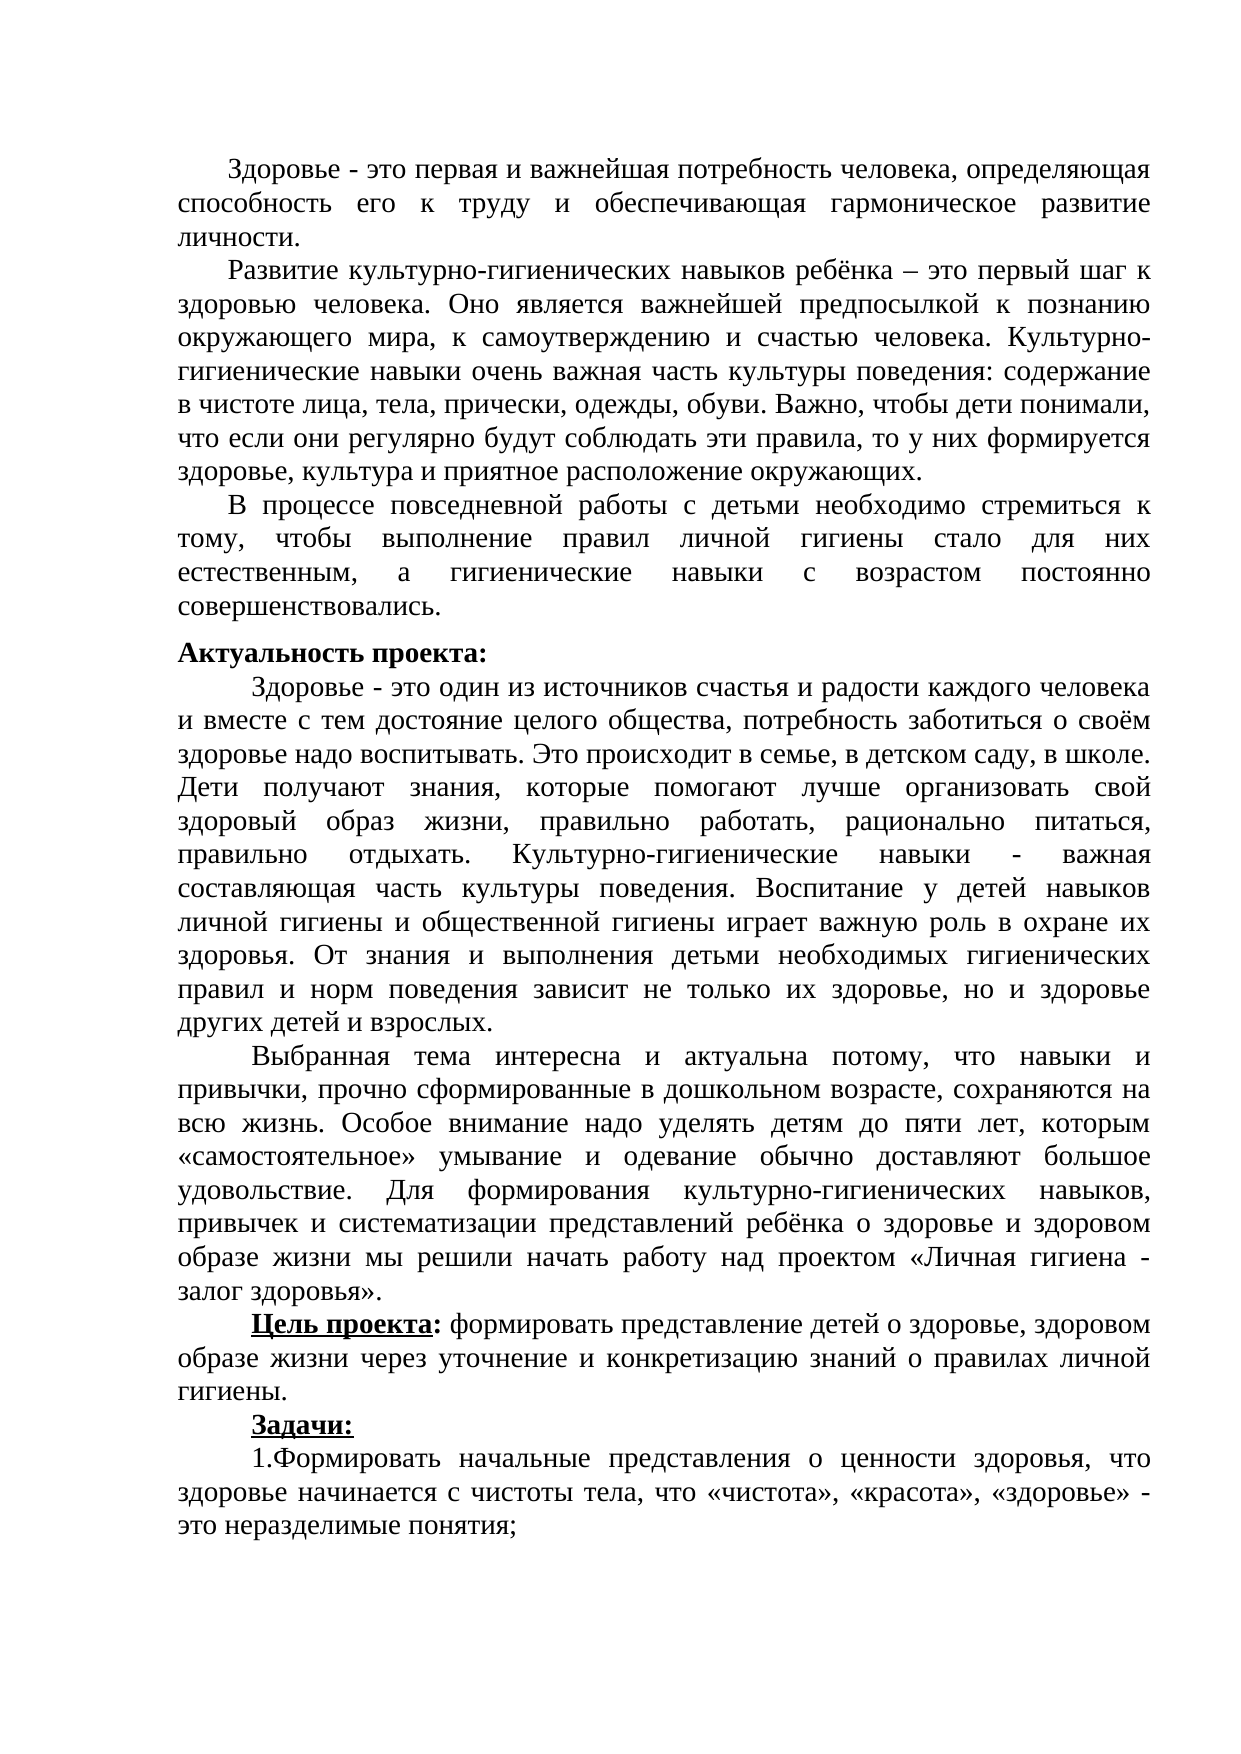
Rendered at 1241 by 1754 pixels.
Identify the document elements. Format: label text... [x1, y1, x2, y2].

text Задачи: [177, 1407, 1152, 1440]
text Актуальность проекта: [177, 635, 1152, 669]
text Выбранная тема интересна и актуальна потому, что навыки и привычки, прочно сформированные в дошкольном возрасте, сохраняются на всю жизнь. Особое внимание надо уделять детям до пяти лет, которым «самостоятельное» умывание и одевание обычно доставляют большое удовольствие. Для формирования культурно-гигиенических навыков, привычек и систематизации представлений ребёнка о здоровье и здоровом образе жизни мы решили начать работу над проектом «Личная гигиена - залог здоровья». [177, 1038, 1152, 1306]
text Здоровье - это один из источников счастья и радости каждого человека и вместе с тем достояние целого общества, потребность заботиться о своём здоровье надо воспитывать. Это происходит в семье, в детском саду, в школе. Дети получают знания, которые помогают лучше организовать свой здоровый образ жизни, правильно работать, рационально питаться, правильно отдыхать. Культурно-гигиенические навыки - важная составляющая часть культуры поведения. Воспитание у детей навыков личной гигиены и общественной гигиены играет важную роль в охране их здоровья. От знания и выполнения детьми необходимых гигиенических правил и норм поведения зависит не только их здоровье, но и здоровье других детей и взрослых. [177, 669, 1152, 1038]
text 1.Формировать начальные представления о ценности здоровья, что здоровье начинается с чистоты тела, что «чистота», «красота», «здоровье» - это неразделимые понятия; [177, 1440, 1152, 1541]
text Здоровье - это первая и важнейшая потребность человека, определяющая способность его к труду и обеспечивающая гармоническое развитие личности. [177, 152, 1152, 252]
text Цель проекта: формировать представление детей о здоровье, здоровом образе жизни через уточнение и конкретизацию знаний о правилах личной гигиены. [177, 1306, 1152, 1407]
text В процессе повседневной работы с детьми необходимо стремиться к тому, чтобы выполнение правил личной гигиены стало для них естественным, а гигиенические навыки с возрастом постоянно совершенствовались. [177, 487, 1152, 621]
text Развитие культурно-гигиенических навыков ребёнка – это первый шаг к здоровью человека. Оно является важнейшей предпосылкой к познанию окружающего мира, к самоутверждению и счастью человека. Культурно-гигиенические навыки очень важная часть культуры поведения: содержание в чистоте лица, тела, прически, одежды, обуви. Важно, чтобы дети понимали, что если они регулярно будут соблюдать эти правила, то у них формируется здоровье, культура и приятное расположение окружающих. [177, 252, 1152, 487]
